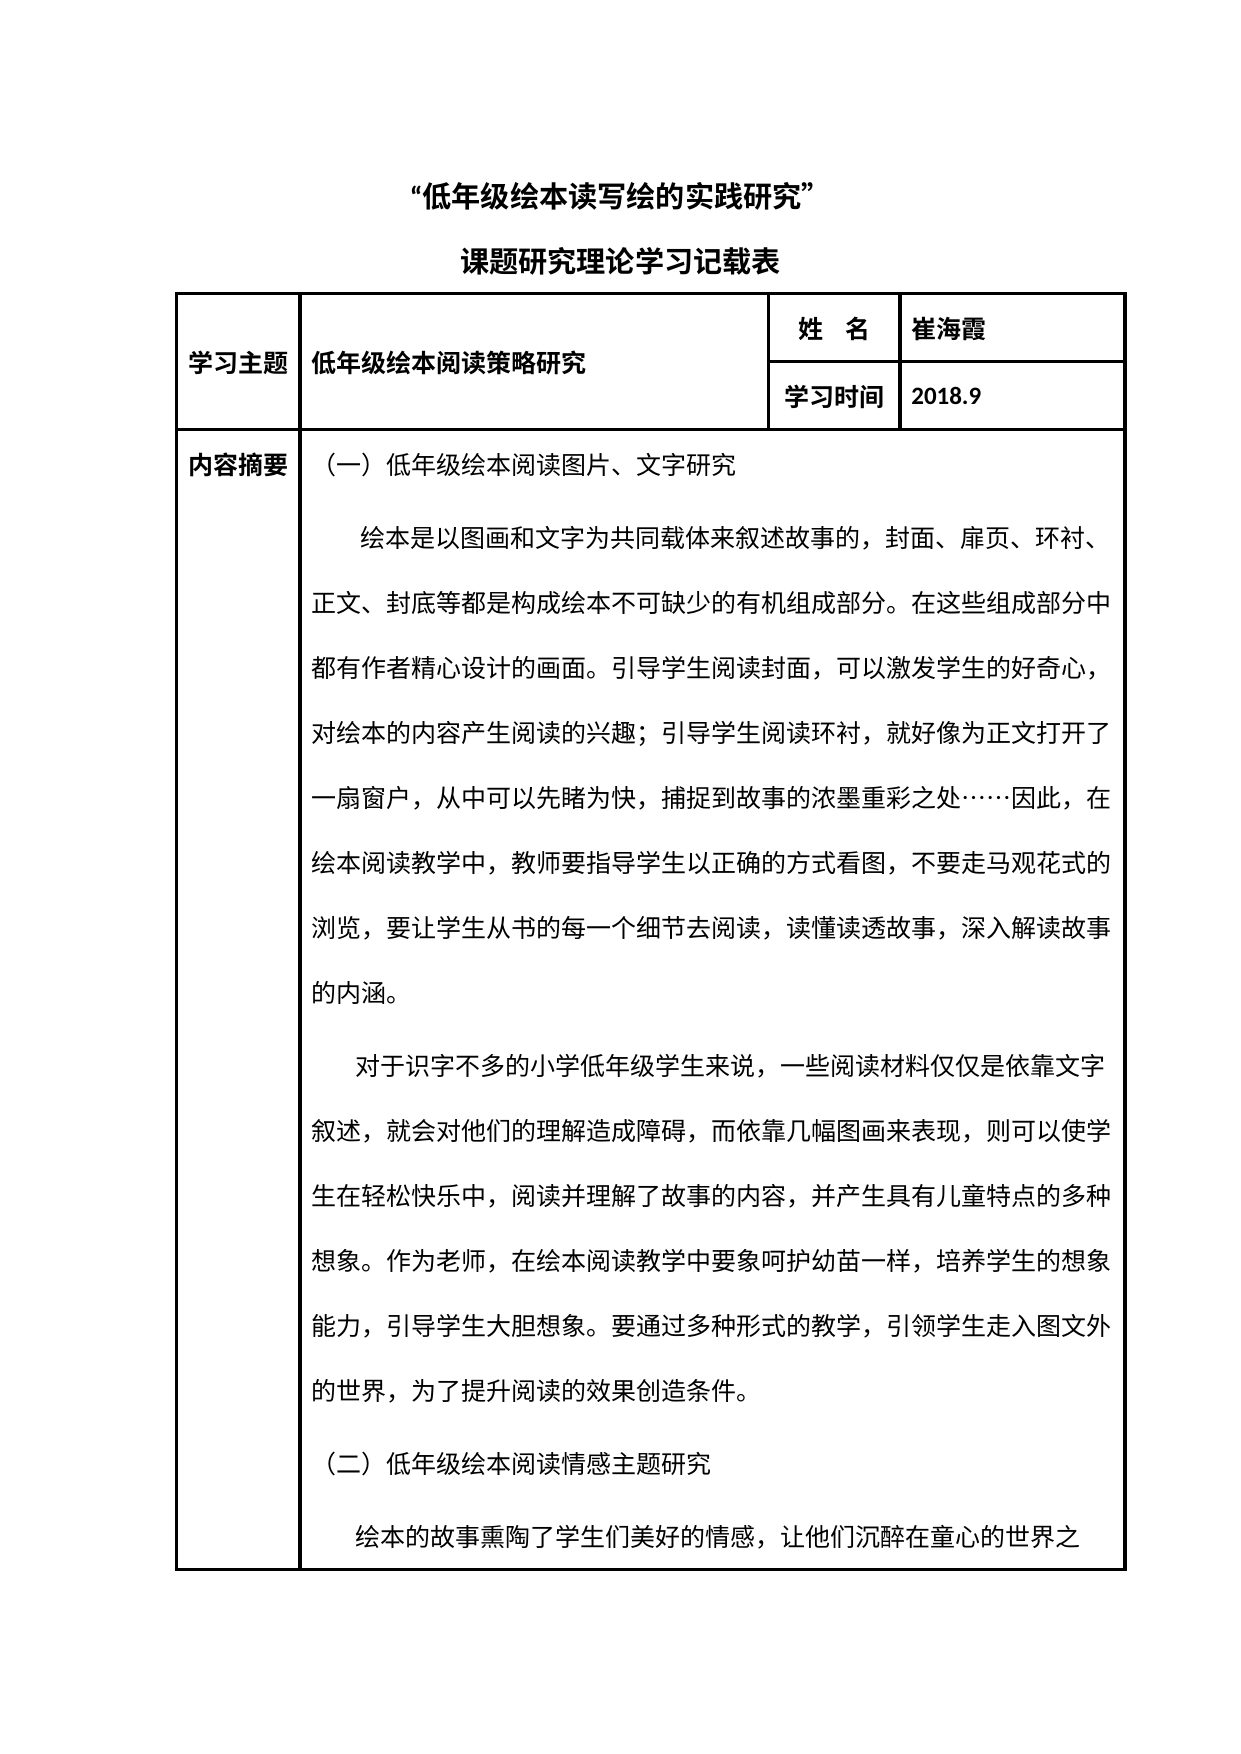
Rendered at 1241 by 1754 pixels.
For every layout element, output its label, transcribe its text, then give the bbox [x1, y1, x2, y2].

table_header 低年级绘本阅读策略研究 [302, 295, 767, 428]
table_header 学习主题 [178, 295, 298, 428]
table_cell 2018.9 [902, 363, 1123, 428]
text “低年级绘本读写绘的实践研究” [187, 162, 1053, 227]
text 课题研究理论学习记载表 [187, 227, 1053, 292]
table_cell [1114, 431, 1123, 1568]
table_cell 学习时间 [770, 363, 898, 428]
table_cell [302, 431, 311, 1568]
table_cell 内容摘要 [178, 431, 298, 1568]
table_header 姓 名 [770, 295, 898, 360]
table_header 崔海霞 [902, 295, 1123, 360]
